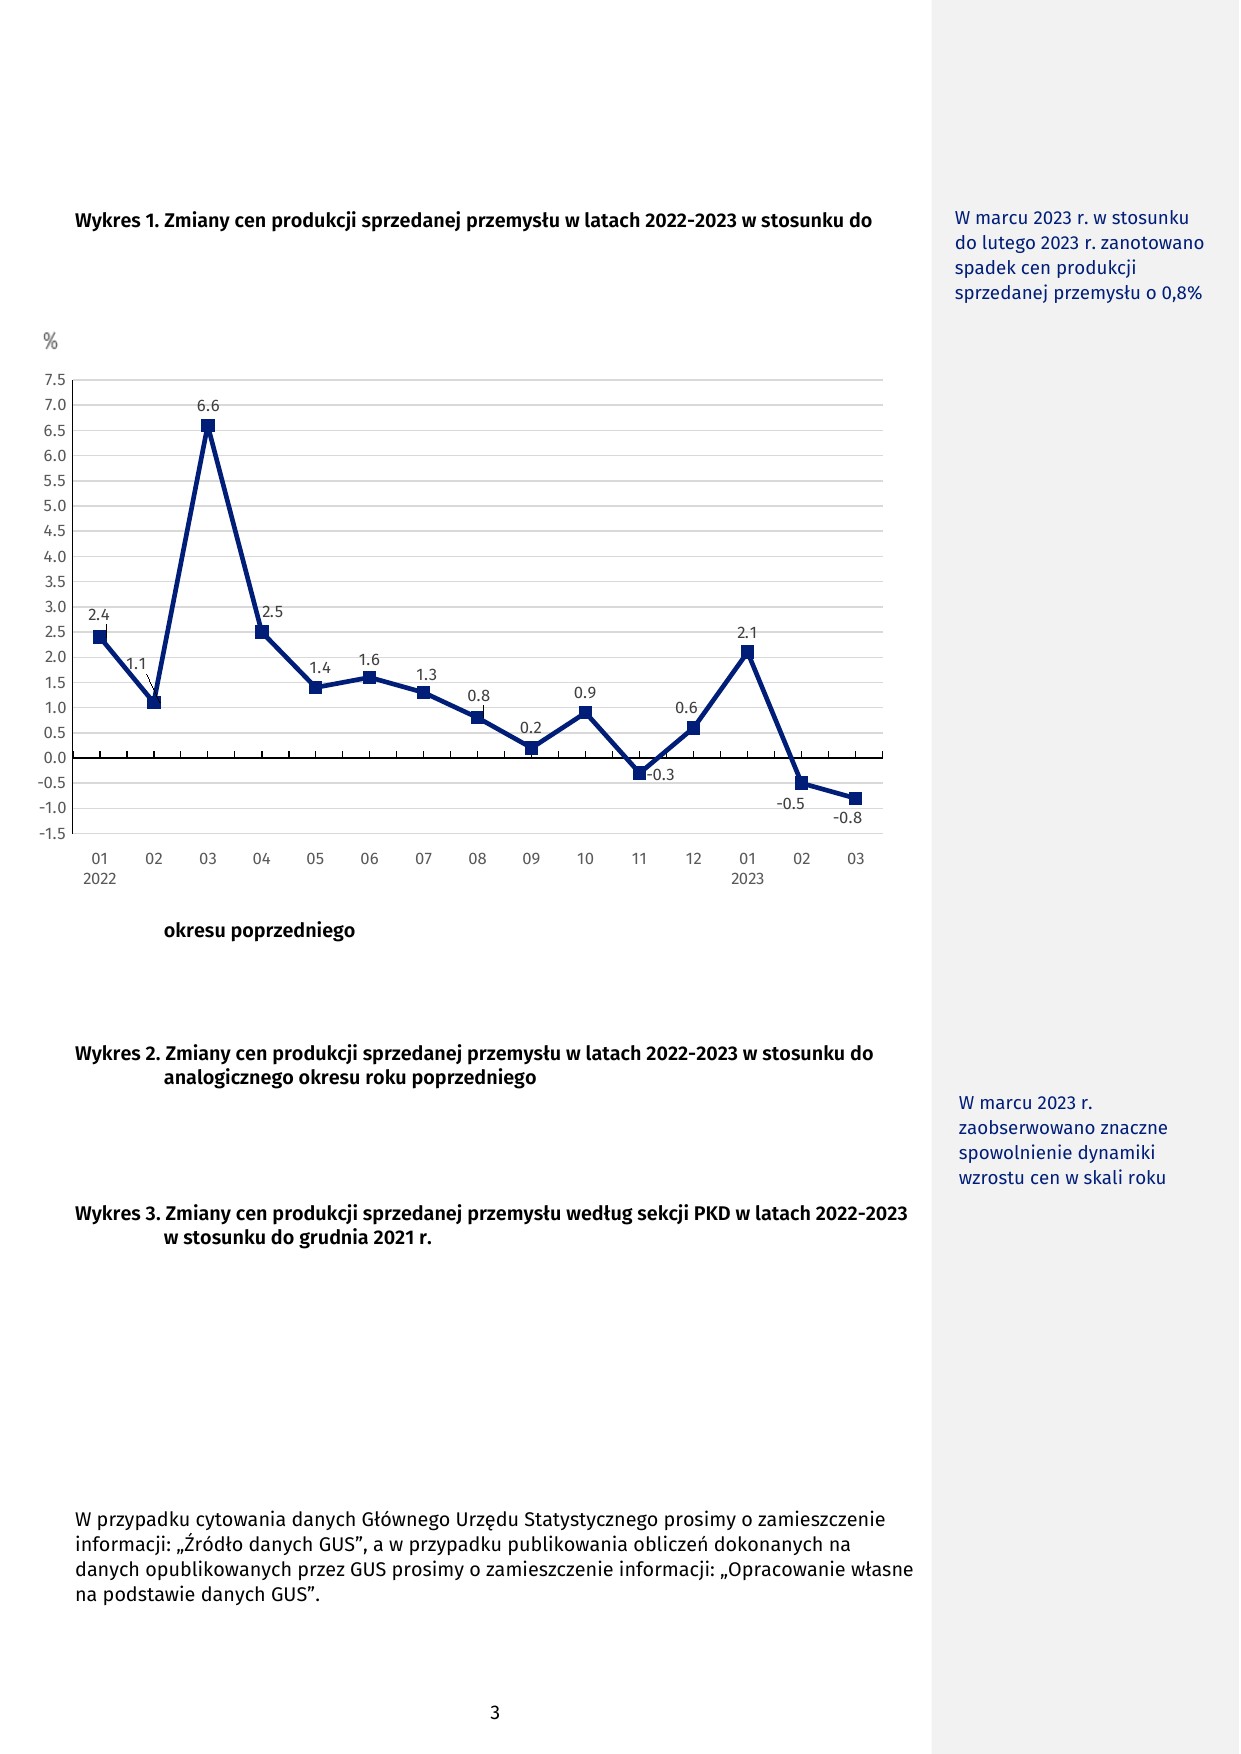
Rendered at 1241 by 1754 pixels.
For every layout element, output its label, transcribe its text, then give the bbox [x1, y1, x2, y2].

text Wykres 1. Zmiany cen produkcji sprzedanej przemysłu w latach 2022-2023 w stosunku do okresu poprzedniego [75, 209, 915, 242]
text W przypadku cytowania danych Głównego Urzędu Statystycznego prosimy o zamieszczenie informacji: „Źródło danych GUS”, a w przypadku publikowania obliczeń dokonanych na danych opublikowanych przez GUS prosimy o zamieszczenie informacji: „Opracowanie własne na podstawie danych GUS”. [75, 1507, 915, 1607]
picture [31, 319, 70, 371]
text Wykres 1. Zmiany cen produkcji sprzedanej przemysłu w latach 2022-2023 w stosunku do okresu poprzedniego [75, 920, 915, 943]
text Wykres 3. Zmiany cen produkcji sprzedanej przemysłu według sekcji PKD w latach 2022-2023 w stosunku do grudnia 2021 r. [75, 1202, 915, 1249]
text Wykres 2. Zmiany cen produkcji sprzedanej przemysłu w latach 2022-2023 w stosunku do analogicznego okresu roku poprzedniego [75, 1042, 915, 1089]
